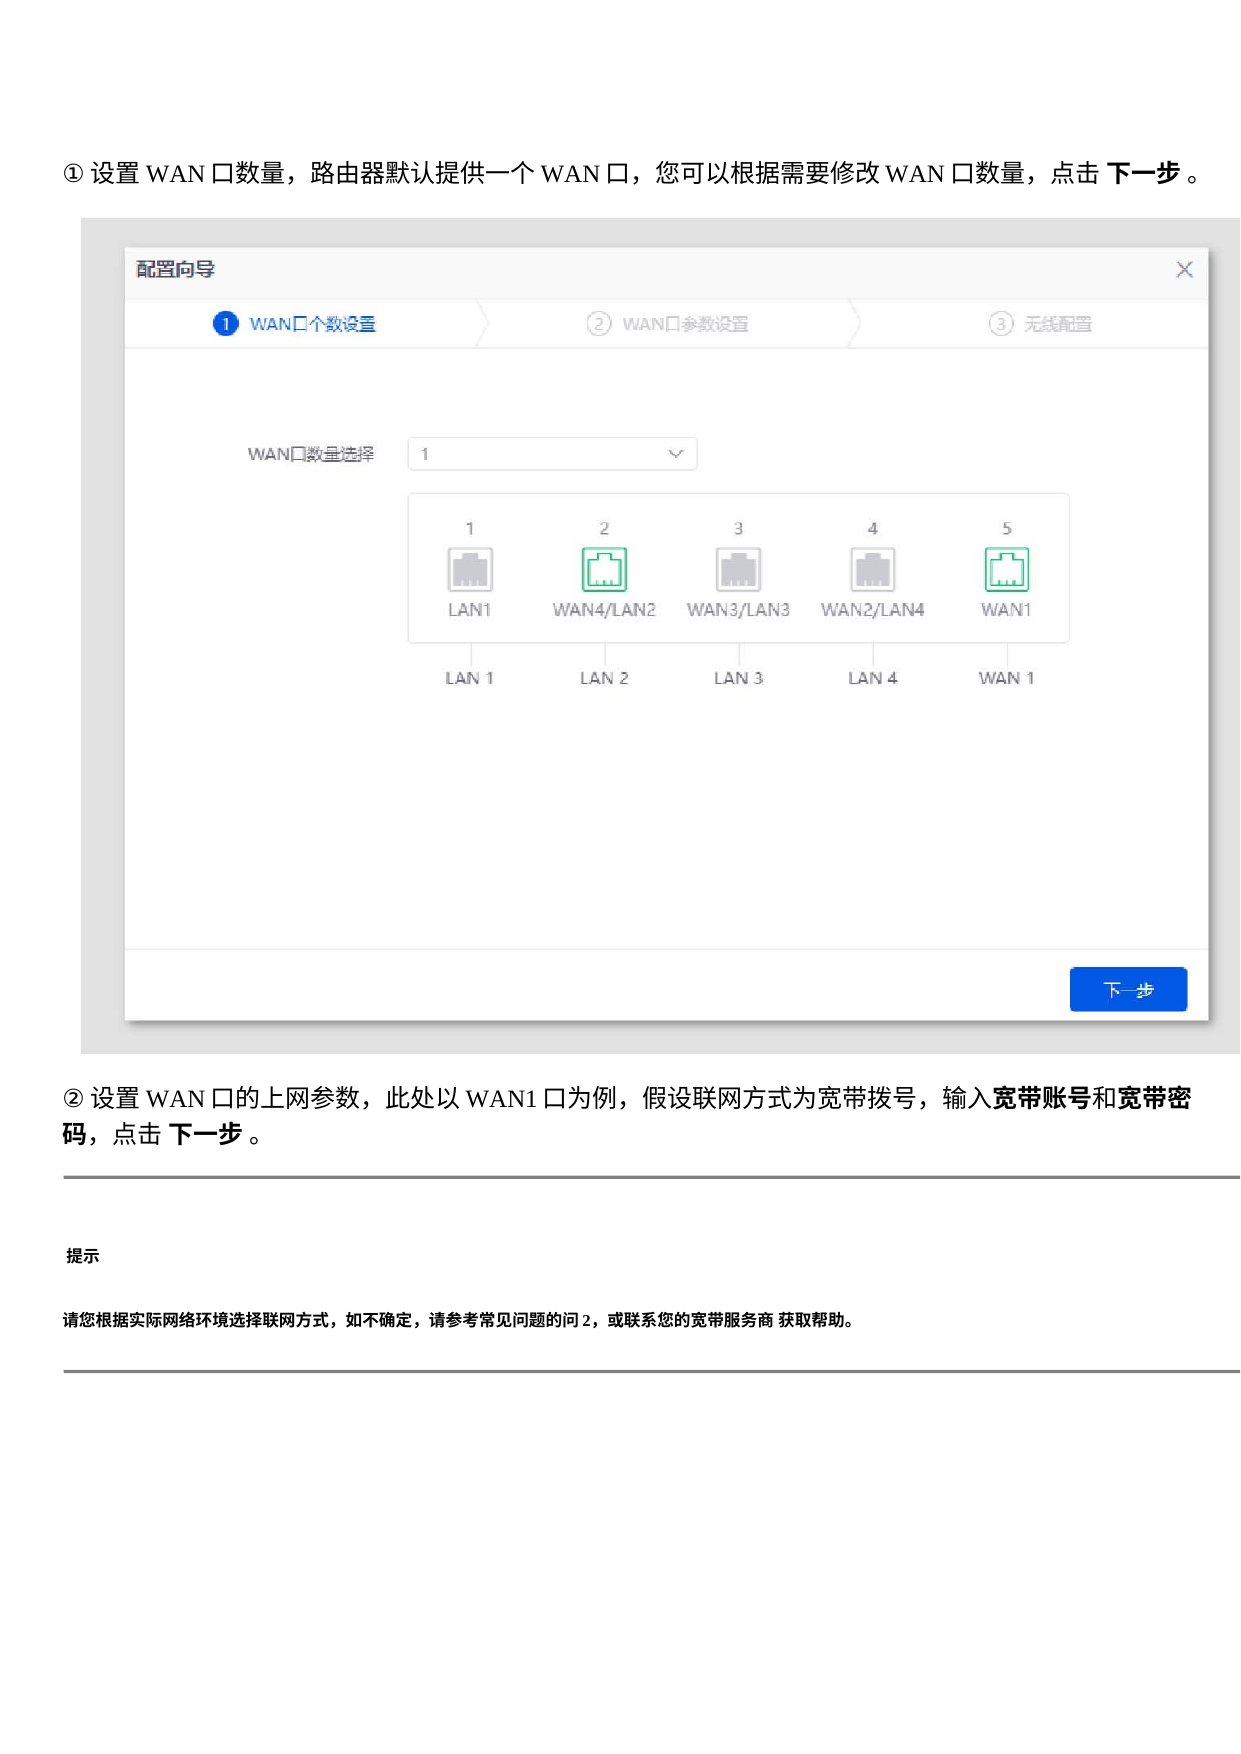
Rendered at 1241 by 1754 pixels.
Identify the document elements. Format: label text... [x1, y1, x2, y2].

subtitle 请您根据实际网络环境选择联网方式，如不确定，请参考常见问题的问2，或联系您的宽带服务商 获取帮助。 [62, 1307, 1199, 1331]
text ① 设置WAN口数量，路由器默认提供一个WAN口，您可以根据需要修改WAN口数量，点击 下一步 。 [62, 125, 1199, 190]
picture [80, 215, 1241, 1054]
subtitle 提示 [62, 1243, 1199, 1268]
text ② 设置WAN口的上网参数，此处以WAN1口为例，假设联网方式为宽带拨号，输入宽带账号和宽带密码，点击 下一步 。 [62, 1078, 1199, 1151]
